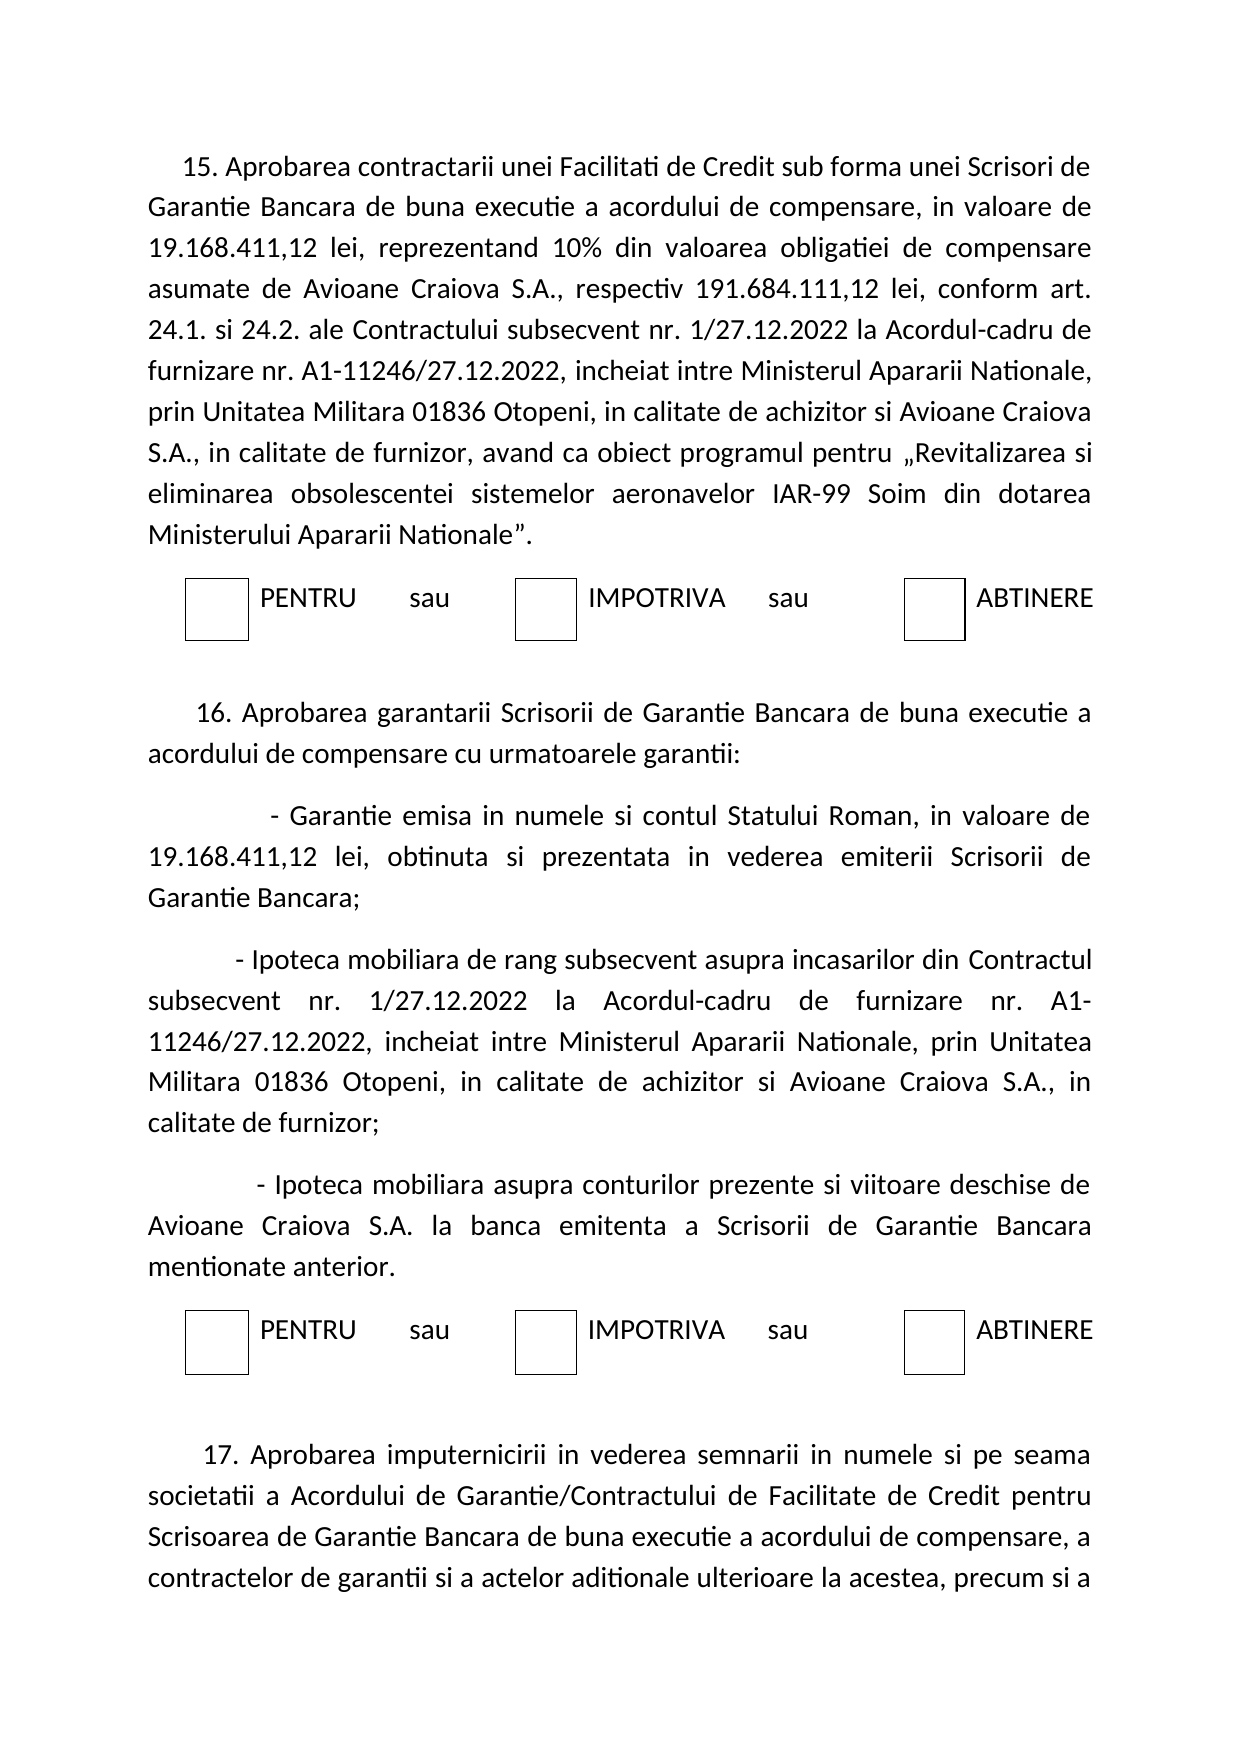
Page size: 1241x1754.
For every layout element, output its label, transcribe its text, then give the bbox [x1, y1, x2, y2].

text 16. Aprobarea garantarii Scrisorii de Garantie Bancara de buna executie a acordului de compensare cu urmatoarele garantii: [148, 694, 1093, 771]
table_header sau [398, 578, 515, 640]
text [148, 1436, 1093, 1595]
text 15. Aprobarea contractarii unei Facilitati de Credit sub forma unei Scrisori de Garantie Bancara de buna executie a acordului de compensare, in valoare de 19.168.411,12 lei, reprezentand 10% din valoarea obligatiei de compensare asumate de Avioane Craiova S.A., respectiv 191.684.111,12 lei, conform art. 24.1. si 24.2. ale Contractului subsecvent nr. 1/27.12.2022 la Acordul-cadru de furnizare nr. A1-11246/27.12.2022, incheiat intre Ministerul Apararii Nationale, prin Unitatea Militara 01836 Otopeni, in calitate de achizitor si Avioane Craiova S.A., in calitate de furnizor, avand ca obiect programul pentru „Revitalizarea si eliminarea obsolescentei sistemelor aeronavelor IAR-99 Soim din dotarea Ministerului Apararii Nationale”. [148, 148, 1093, 552]
text - Garantie emisa in numele si contul Statului Roman, in valoare de 19.168.411,12 lei, obtinuta si prezentata in vederea emiterii Scrisorii de Garantie Bancara; [148, 797, 1093, 914]
table_header sau [756, 1310, 904, 1374]
table_header IMPOTRIVA [577, 578, 757, 640]
table_header sau [398, 1310, 515, 1374]
table_header IMPOTRIVA [577, 1310, 756, 1374]
table_header ABTINERE [965, 1310, 1107, 1374]
table_header [905, 1311, 964, 1374]
table_header sau [757, 578, 904, 640]
table_header [186, 579, 248, 640]
text - Ipoteca mobiliara de rang subsecvent asupra incasarilor din Contractul subsecvent nr. 1/27.12.2022 la Acordul-cadru de furnizare nr. A1-11246/27.12.2022, incheiat intre Ministerul Apararii Nationale, prin Unitatea Militara 01836 Otopeni, in calitate de achizitor si Avioane Craiova S.A., in calitate de furnizor; [148, 941, 1093, 1140]
table_header ABTINERE [966, 578, 1107, 640]
table_header [516, 1311, 576, 1374]
table_header [905, 579, 964, 640]
text - Ipoteca mobiliara asupra conturilor prezente si viitoare deschise de Avioane Craiova S.A. la banca emitenta a Scrisorii de Garantie Bancara mentionate anterior. [148, 1166, 1093, 1284]
table_header [516, 579, 576, 640]
table_header [186, 1311, 248, 1374]
table_header PENTRU [249, 1310, 398, 1374]
table_header PENTRU [249, 578, 398, 640]
